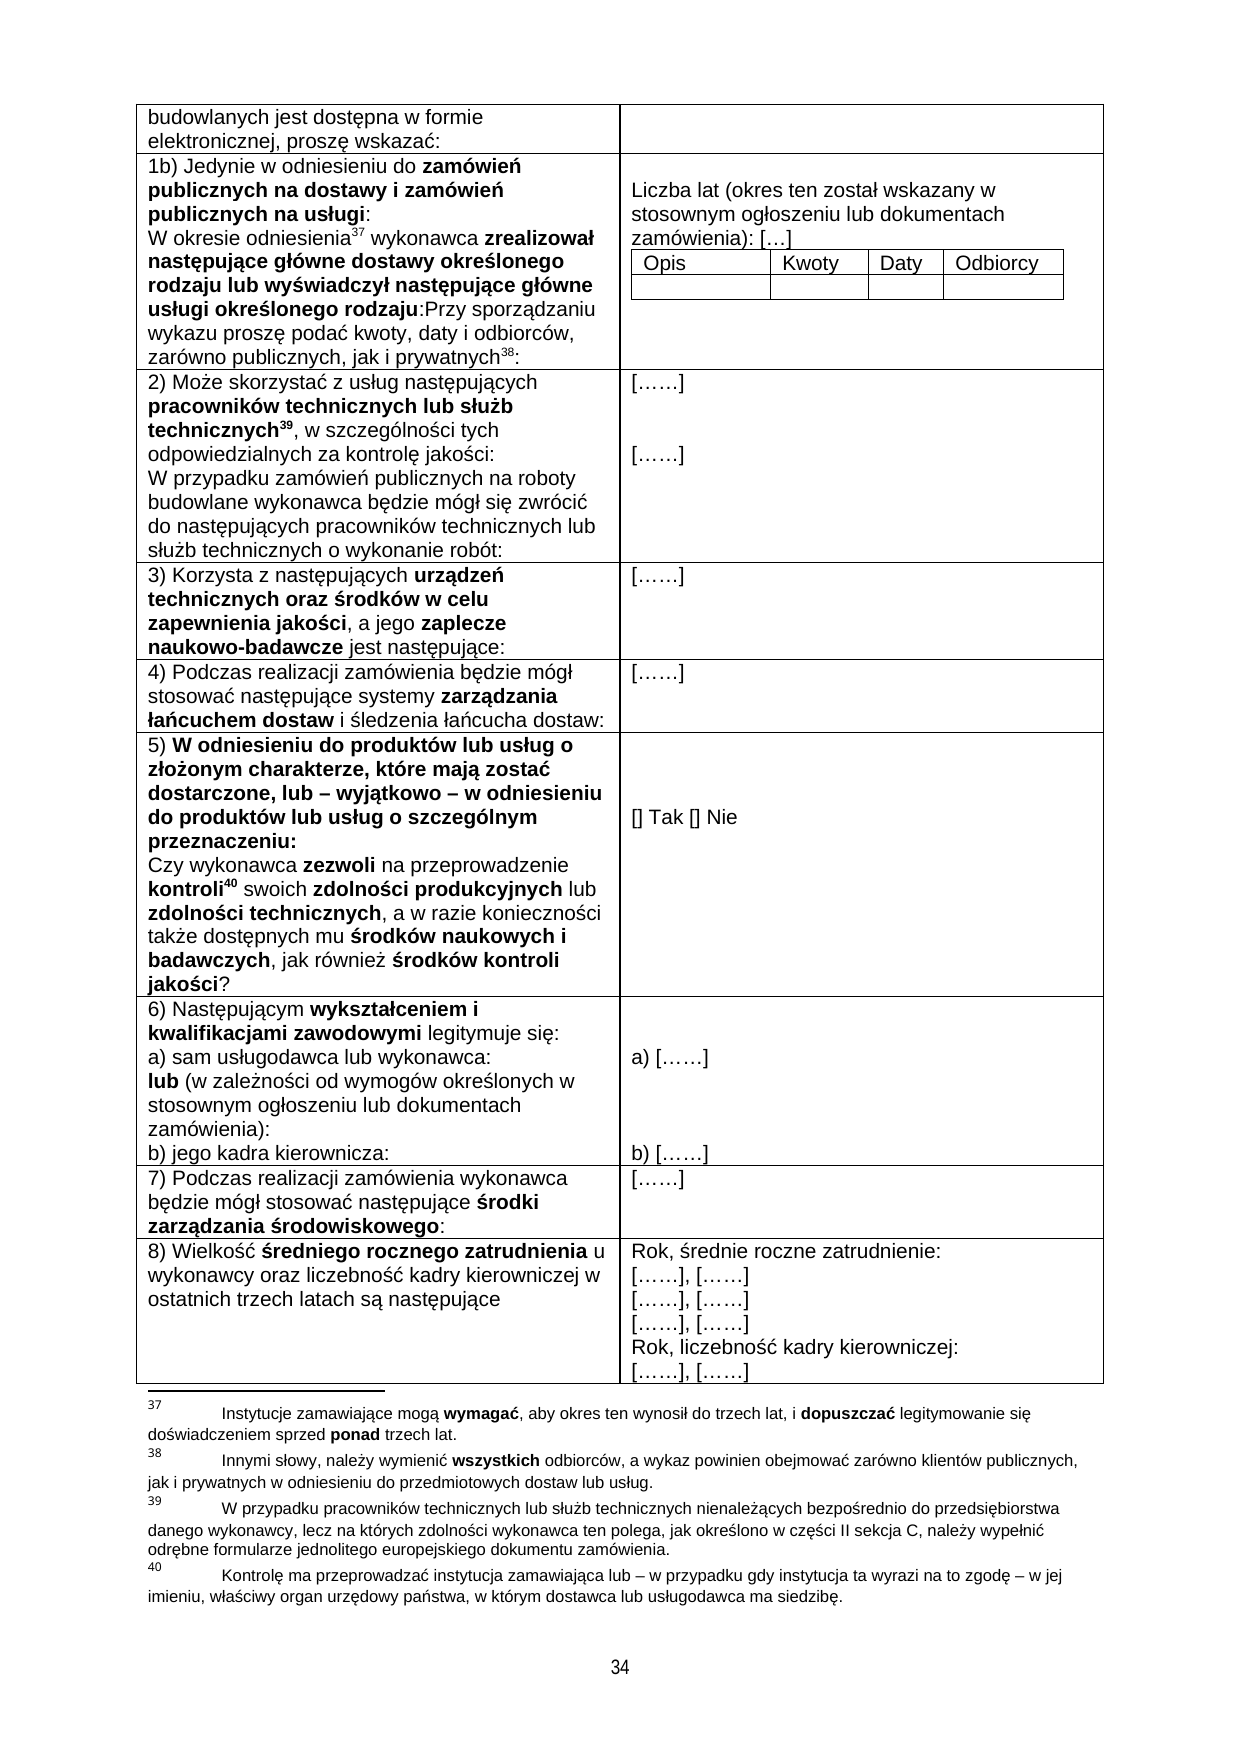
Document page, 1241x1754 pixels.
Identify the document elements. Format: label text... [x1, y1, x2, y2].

table_cell 6) Następującym wykształceniem i kwalifikacjami zawodowymi legitymuje się: a) sam usługodawca lub wykonawca: lub (w zależności od wymogów określonych w stosownym ogłoszeniu lub dokumentach zamówienia): b) jego kadra kierownicza: [137, 997, 619, 1165]
table_cell 5) W odniesieniu do produktów lub usług o złożonym charakterze, które mają zostać dostarczone, lub – wyjątkowo – w odniesieniu do produktów lub usług o szczególnym przeznaczeniu: Czy wykonawca zezwoli na przeprowadzenie kontroli swoich zdolności produkcyjnych lub zdolności technicznych, a w razie konieczności także dostępnych mu środków naukowych i badawczych, jak również środków kontroli jakości? [137, 733, 619, 996]
table_cell 1b) Jedynie w odniesieniu do zamówień publicznych na dostawy i zamówień publicznych na usługi: W okresie odniesienia wykonawca zrealizował następujące główne dostawy określonego rodzaju lub wyświadczył następujące główne usługi określonego rodzaju:Przy sporządzaniu wykazu proszę podać kwoty, daty i odbiorców, zarówno publicznych, jak i prywatnych: [137, 154, 619, 369]
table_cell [137, 1239, 619, 1383]
table_cell [] Tak [] Nie [621, 733, 1103, 996]
table_cell [……] [621, 563, 1103, 659]
table_cell [……] [621, 1166, 1103, 1238]
table_cell 3) Korzysta z następujących urządzeń technicznych oraz środków w celu zapewnienia jakości, a jego zaplecze naukowo-badawcze jest następujące: [137, 563, 619, 659]
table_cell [137, 105, 619, 152]
table_cell [……] [621, 660, 1103, 732]
table_cell 4) Podczas realizacji zamówienia będzie mógł stosować następujące systemy zarządzania łańcuchem dostaw i śledzenia łańcucha dostaw: [137, 660, 619, 732]
table_cell Liczba lat (okres ten został wskazany w stosownym ogłoszeniu lub dokumentach zamówienia): […] [621, 154, 1103, 369]
table_cell a) [……] b) [……] [621, 997, 1103, 1165]
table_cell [621, 1239, 1103, 1383]
table_cell 7) Podczas realizacji zamówienia wykonawca będzie mógł stosować następujące środki zarządzania środowiskowego: [137, 1166, 619, 1238]
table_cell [621, 105, 1103, 152]
table_cell 2) Może skorzystać z usług następujących pracowników technicznych lub służb technicznych, w szczególności tych odpowiedzialnych za kontrolę jakości: W przypadku zamówień publicznych na roboty budowlane wykonawca będzie mógł się zwrócić do następujących pracowników technicznych lub służb technicznych o wykonanie robót: [137, 370, 619, 562]
table_cell [……] [……] [621, 370, 1103, 562]
